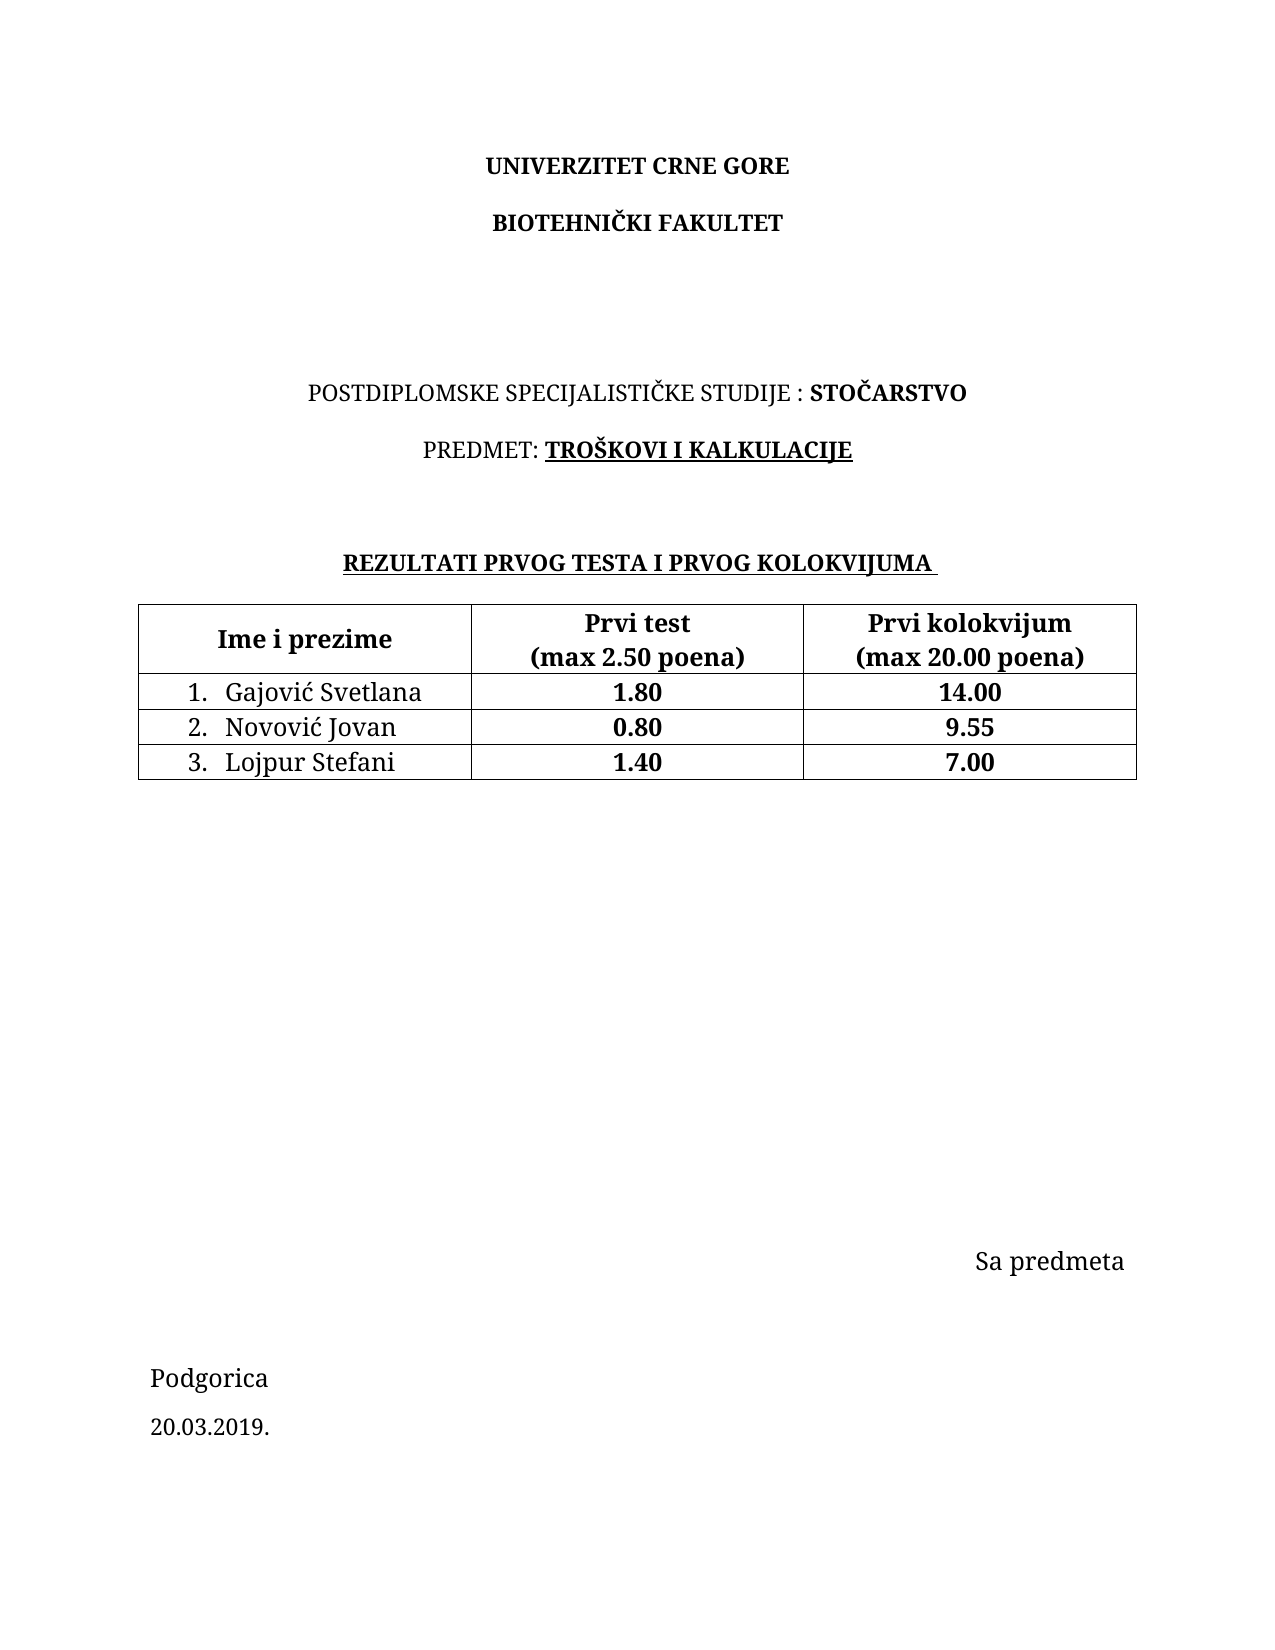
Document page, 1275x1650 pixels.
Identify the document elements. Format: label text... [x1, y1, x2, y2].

table_cell 9.55 [804, 710, 1136, 743]
table_cell Gajović Svetlana [139, 674, 471, 708]
table_cell 0.80 [472, 710, 803, 743]
text PREDMET: TROŠKOVI I KALKULACIJE [150, 434, 1125, 465]
table_header Ime i prezime [139, 605, 471, 673]
table_cell 7.00 [804, 745, 1136, 779]
table_cell Lojpur Stefani [139, 745, 471, 779]
table_header Prvi test (max 2.50 poena) [472, 605, 803, 673]
table_cell 1.80 [472, 674, 803, 708]
table_cell 14.00 [804, 674, 1136, 708]
table_header Prvi kolokvijum (max 20.00 poena) [804, 605, 1136, 673]
text BIOTEHNIČKI FAKULTET [150, 207, 1125, 238]
text Sa predmeta [150, 1243, 1125, 1278]
table_cell Novović Jovan [139, 710, 471, 743]
text Podgorica [150, 1360, 1125, 1394]
text REZULTATI PRVOG TESTA I PRVOG KOLOKVIJUMA [150, 547, 1125, 579]
text 20.03.2019. [150, 1411, 1125, 1443]
text UNIVERZITET CRNE GORE [150, 150, 1125, 181]
text POSTDIPLOMSKE SPECIJALISTIČKE STUDIJE : STOČARSTVO [150, 377, 1125, 408]
table_cell 1.40 [472, 745, 803, 779]
